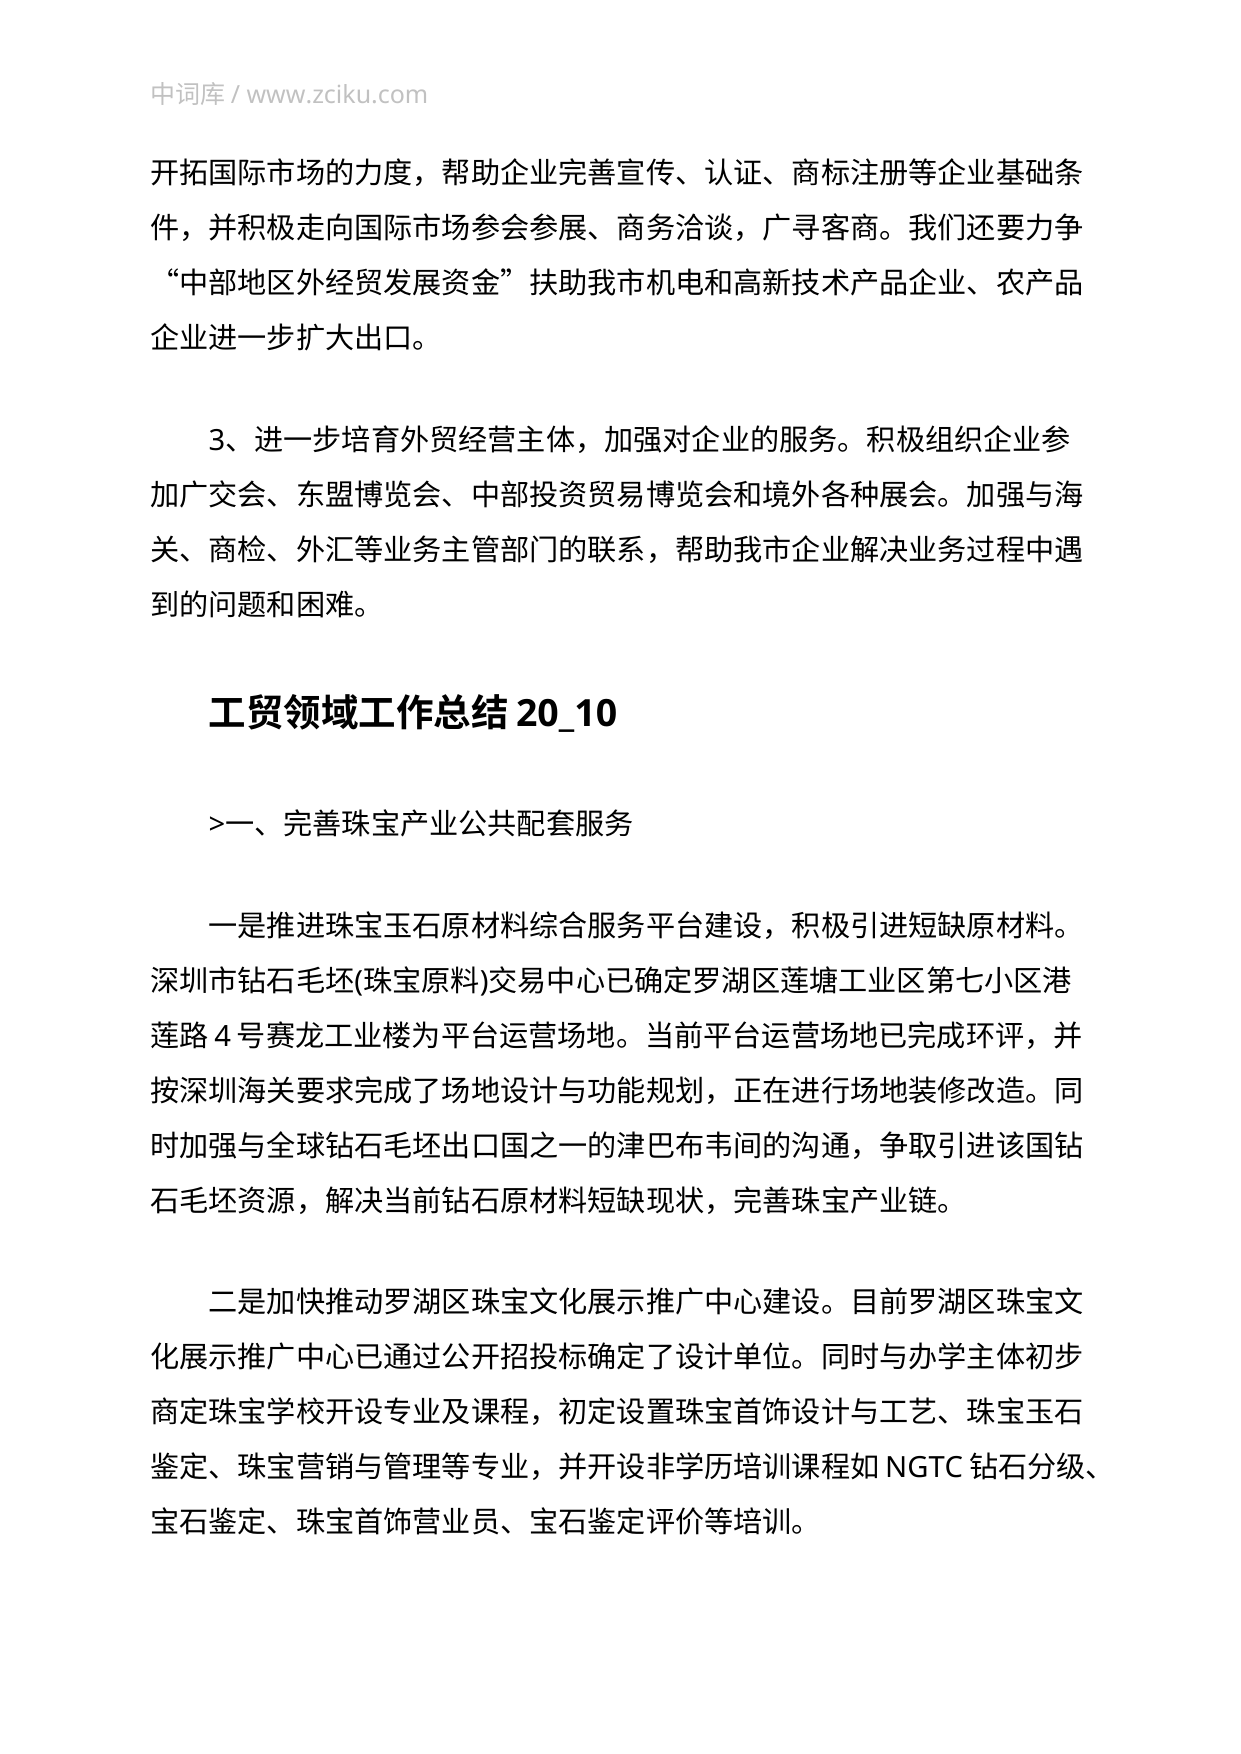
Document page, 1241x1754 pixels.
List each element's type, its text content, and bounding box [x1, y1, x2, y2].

text 二是加快推动罗湖区珠宝文化展示推广中心建设。目前罗湖区珠宝文化展示推广中心已通过公开招投标确定了设计单位。同时与办学主体初步商定珠宝学校开设专业及课程，初定设置珠宝首饰设计与工艺、珠宝玉石鉴定、珠宝营销与管理等专业，并开设非学历培训课程如NGTC钻石分级、宝石鉴定、珠宝首饰营业员、宝石鉴定评价等培训。 [150, 1279, 1090, 1541]
text 工贸领域工作总结20_10 [150, 683, 1090, 737]
text >一、完善珠宝产业公共配套服务 [150, 801, 1090, 843]
text 一是推进珠宝玉石原材料综合服务平台建设，积极引进短缺原材料。深圳市钻石毛坯(珠宝原料)交易中心已确定罗湖区莲塘工业区第七小区港莲路4号赛龙工业楼为平台运营场地。当前平台运营场地已完成环评，并按深圳海关要求完成了场地设计与功能规划，正在进行场地装修改造。同时加强与全球钻石毛坯出口国之一的津巴布韦间的沟通，争取引进该国钻石毛坯资源，解决当前钻石原材料短缺现状，完善珠宝产业链。 [150, 903, 1090, 1219]
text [150, 150, 1090, 357]
text 3、进一步培育外贸经营主体，加强对企业的服务。积极组织企业参加广交会、东盟博览会、中部投资贸易博览会和境外各种展会。加强与海关、商检、外汇等业务主管部门的联系，帮助我市企业解决业务过程中遇到的问题和困难。 [150, 416, 1090, 623]
